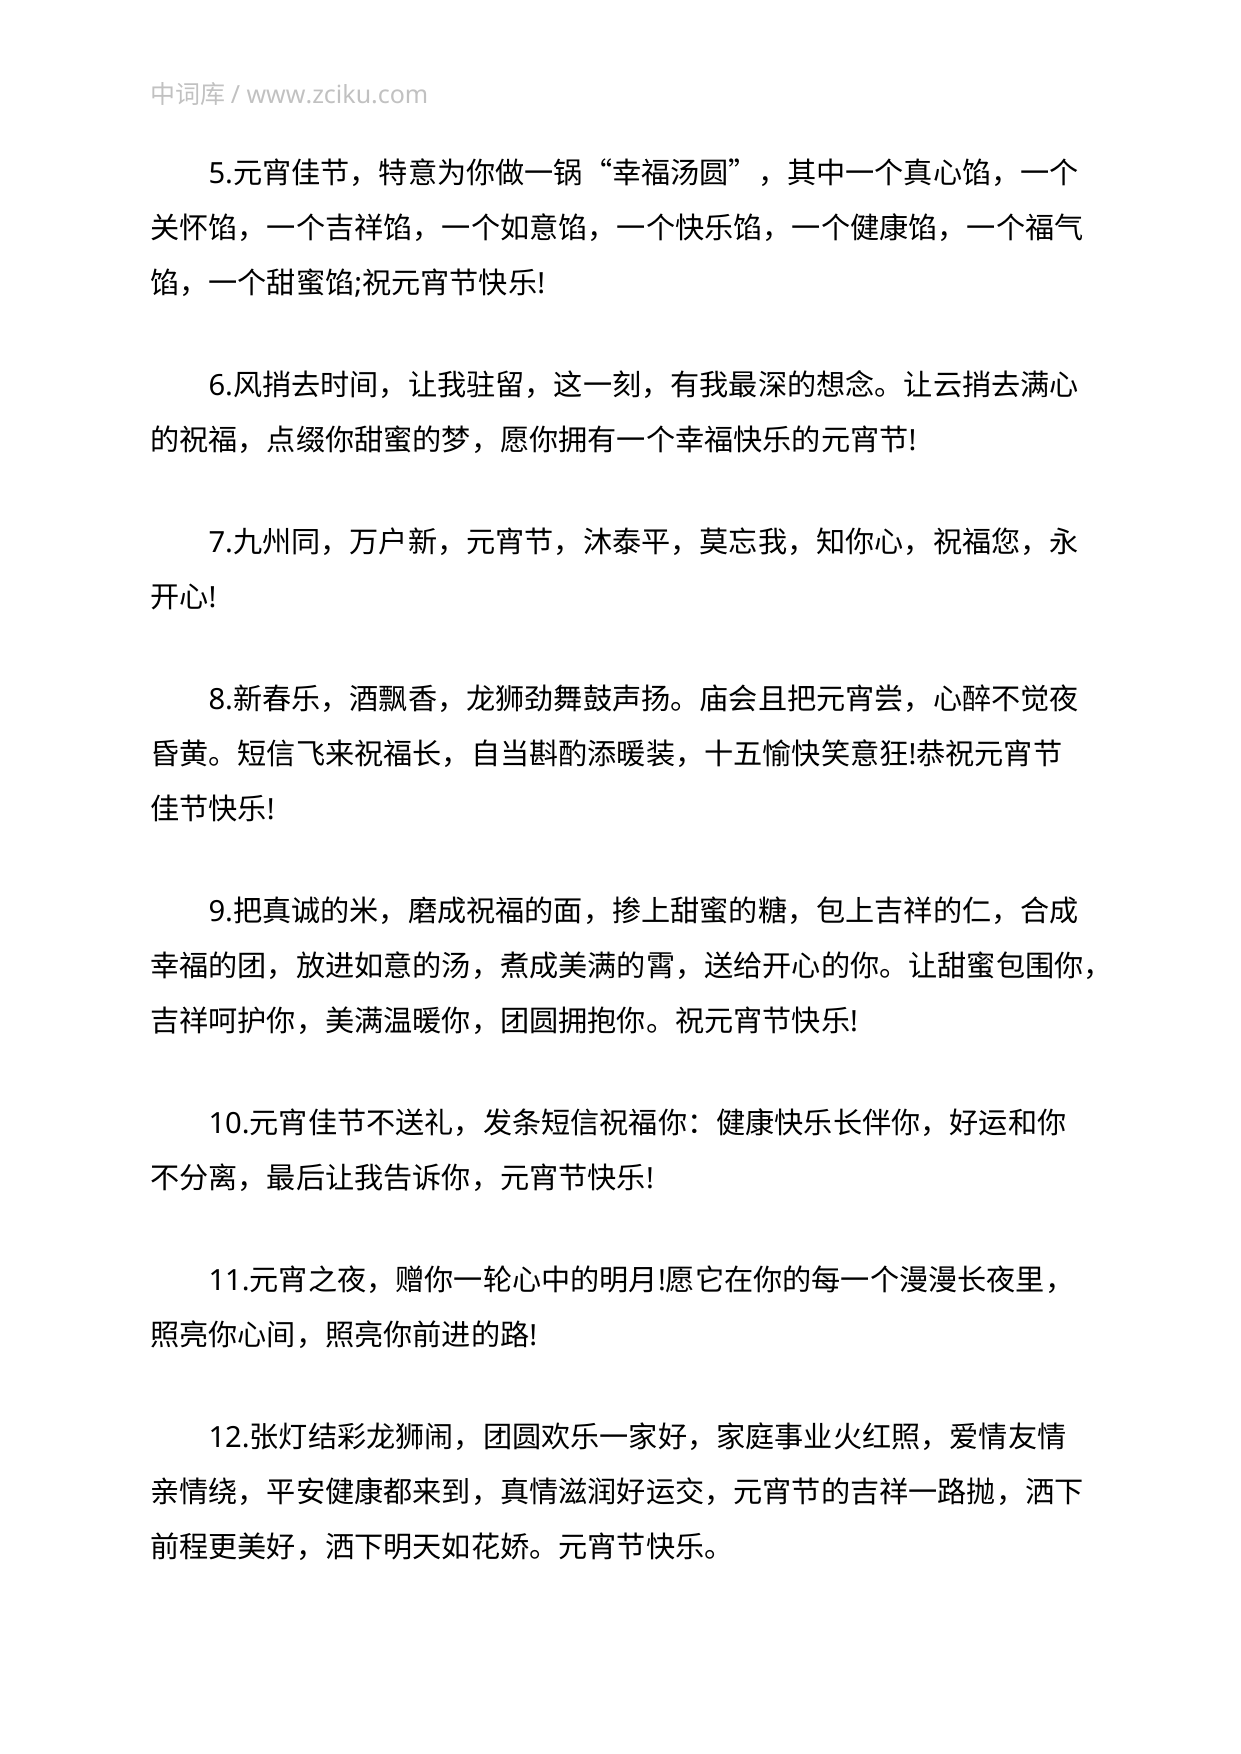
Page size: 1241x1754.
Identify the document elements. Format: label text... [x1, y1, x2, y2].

text 9.把真诚的米，磨成祝福的面，掺上甜蜜的糖，包上吉祥的仁，合成幸福的团，放进如意的汤，煮成美满的霄，送给开心的你。让甜蜜包围你，吉祥呵护你，美满温暖你，团圆拥抱你。祝元宵节快乐! [150, 888, 1090, 1040]
text 10.元宵佳节不送礼，发条短信祝福你：健康快乐长伴你，好运和你不分离，最后让我告诉你，元宵节快乐! [150, 1100, 1090, 1197]
text 12.张灯结彩龙狮闹，团圆欢乐一家好，家庭事业火红照，爱情友情亲情绕，平安健康都来到，真情滋润好运交，元宵节的吉祥一路抛，洒下前程更美好，洒下明天如花娇。元宵节快乐。 [150, 1414, 1090, 1566]
text 11.元宵之夜，赠你一轮心中的明月!愿它在你的每一个漫漫长夜里，照亮你心间，照亮你前进的路! [150, 1257, 1090, 1354]
text 6.风捎去时间，让我驻留，这一刻，有我最深的想念。让云捎去满心的祝福，点缀你甜蜜的梦，愿你拥有一个幸福快乐的元宵节! [150, 362, 1090, 459]
text 5.元宵佳节，特意为你做一锅“幸福汤圆”，其中一个真心馅，一个关怀馅，一个吉祥馅，一个如意馅，一个快乐馅，一个健康馅，一个福气馅，一个甜蜜馅;祝元宵节快乐! [150, 150, 1090, 302]
text 7.九州同，万户新，元宵节，沐泰平，莫忘我，知你心，祝福您，永开心! [150, 519, 1090, 616]
text 8.新春乐，酒飘香，龙狮劲舞鼓声扬。庙会且把元宵尝，心醉不觉夜昏黄。短信飞来祝福长，自当斟酌添暖装，十五愉快笑意狂!恭祝元宵节佳节快乐! [150, 676, 1090, 828]
